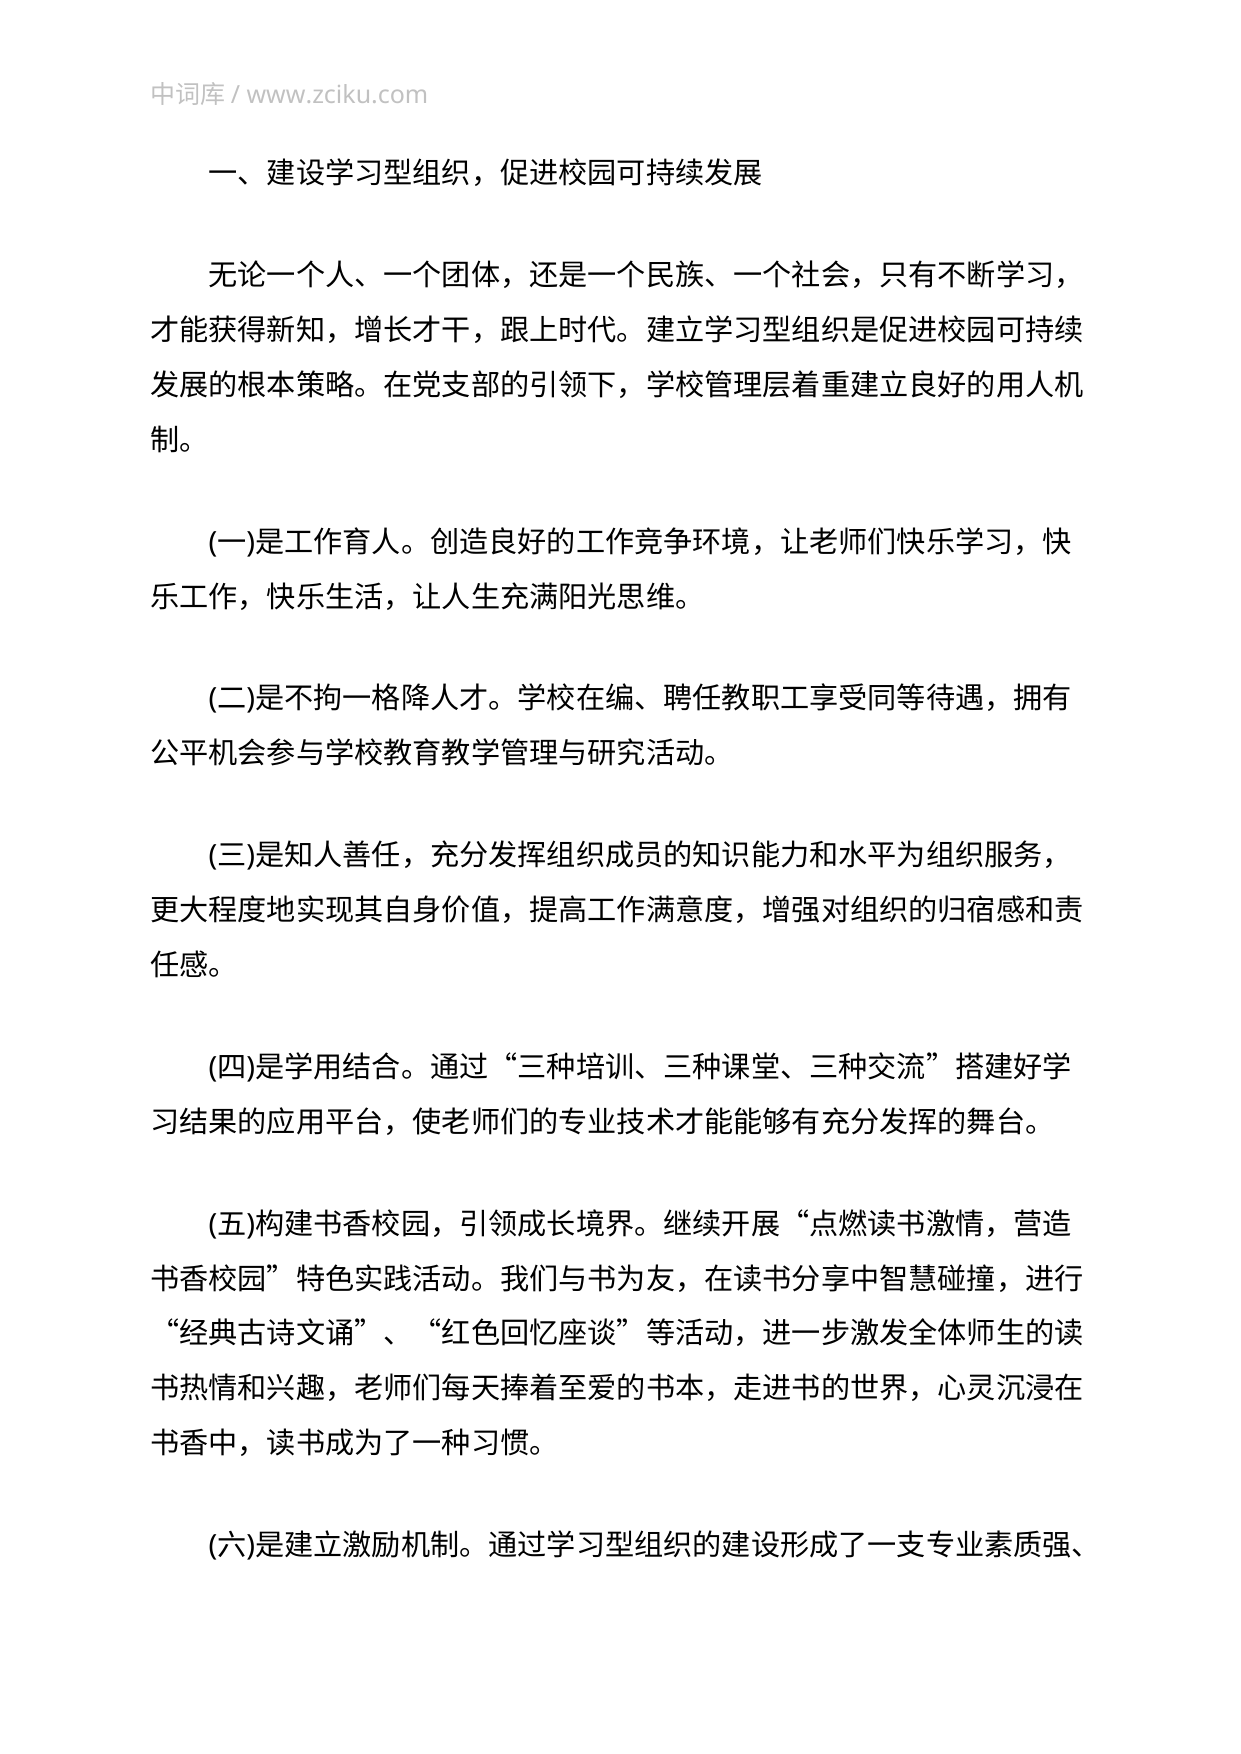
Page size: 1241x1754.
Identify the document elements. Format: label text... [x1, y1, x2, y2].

text (一)是工作育人。创造良好的工作竞争环境，让老师们快乐学习，快乐工作，快乐生活，让人生充满阳光思维。 [150, 518, 1090, 616]
text (二)是不拘一格降人才。学校在编、聘任教职工享受同等待遇，拥有公平机会参与学校教育教学管理与研究活动。 [150, 675, 1090, 772]
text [150, 1522, 1090, 1564]
text (五)构建书香校园，引领成长境界。继续开展“点燃读书激情，营造书香校园”特色实践活动。我们与书为友，在读书分享中智慧碰撞，进行“经典古诗文诵”、“红色回忆座谈”等活动，进一步激发全体师生的读书热情和兴趣，老师们每天捧着至爱的书本，走进书的世界，心灵沉浸在书香中，读书成为了一种习惯。 [150, 1200, 1090, 1462]
text 一、建设学习型组织，促进校园可持续发展 [150, 150, 1090, 192]
text (三)是知人善任，充分发挥组织成员的知识能力和水平为组织服务，更大程度地实现其自身价值，提高工作满意度，增强对组织的归宿感和责任感。 [150, 832, 1090, 984]
text (四)是学用结合。通过“三种培训、三种课堂、三种交流”搭建好学习结果的应用平台，使老师们的专业技术才能能够有充分发挥的舞台。 [150, 1043, 1090, 1141]
text 无论一个人、一个团体，还是一个民族、一个社会，只有不断学习，才能获得新知，增长才干，跟上时代。建立学习型组织是促进校园可持续发展的根本策略。在党支部的引领下，学校管理层着重建立良好的用人机制。 [150, 252, 1090, 459]
